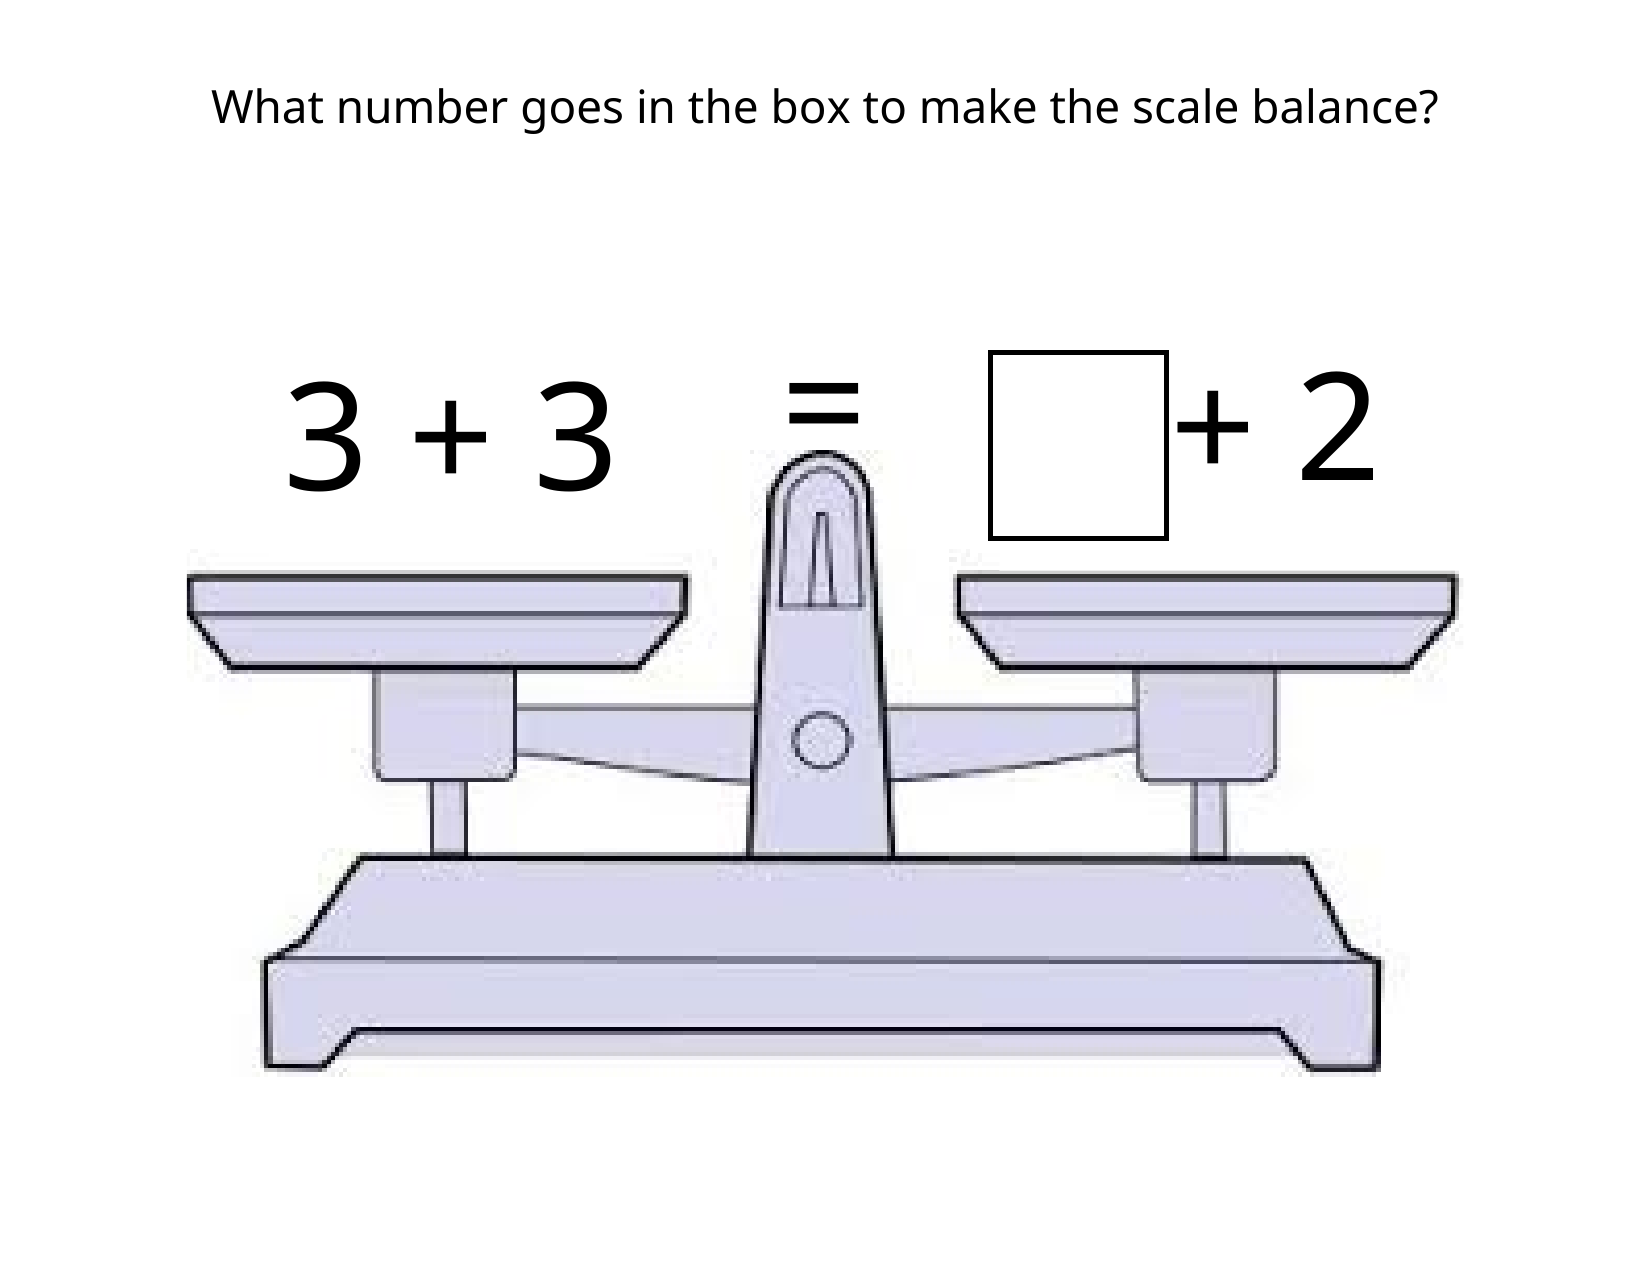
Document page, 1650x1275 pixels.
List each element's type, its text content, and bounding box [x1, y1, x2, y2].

picture [993, 450, 999, 536]
picture [186, 450, 1464, 1077]
text What number goes in the box to make the scale balance? [75, 75, 1575, 137]
